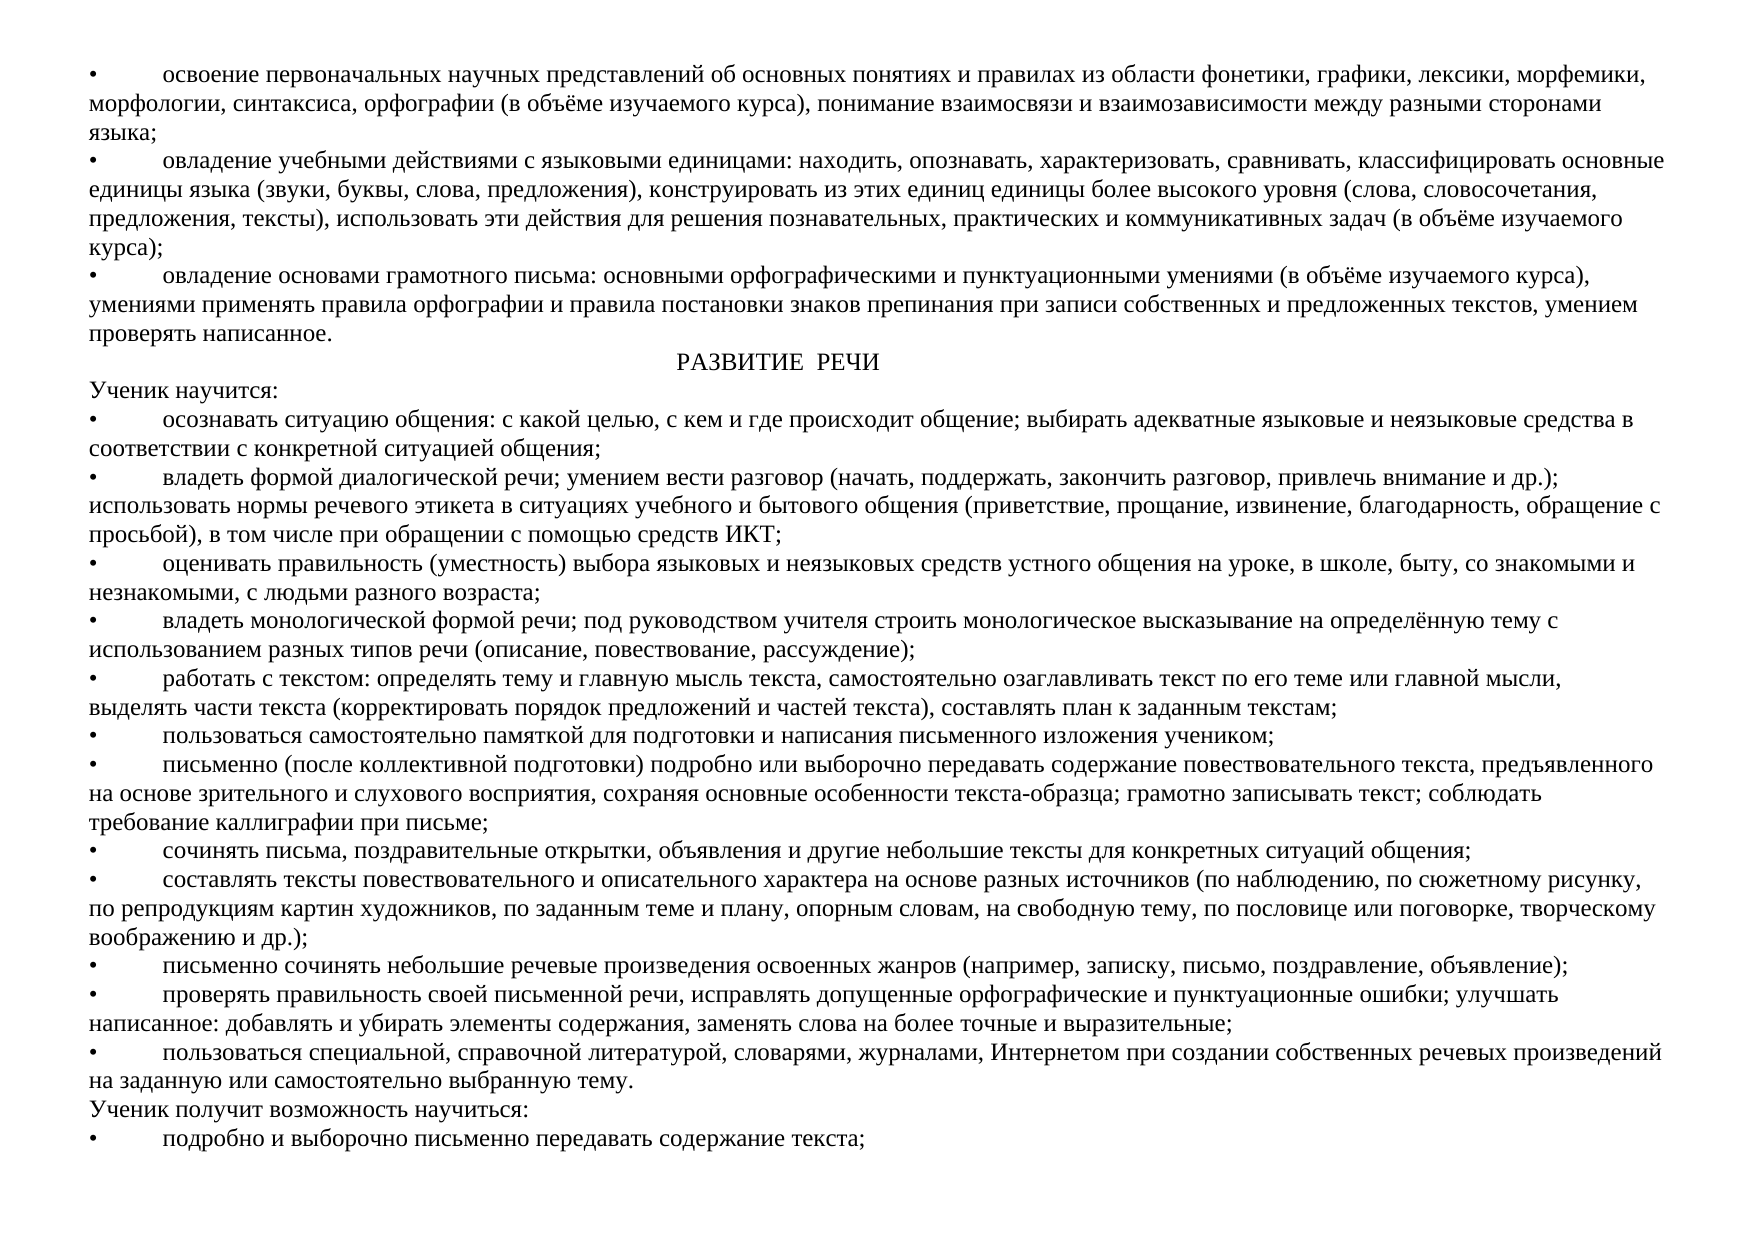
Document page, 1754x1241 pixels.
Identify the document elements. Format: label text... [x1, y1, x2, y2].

text Ученик получит возможность научиться: [89, 1094, 1665, 1123]
text • письменно сочинять небольшие речевые произведения освоенных жанров (например, записку, письмо, поздравление, объявление); [89, 950, 1665, 979]
text • составлять тексты повествовательного и описательного характера на основе разных источников (по наблюдению, по сюжетному рисунку, по репродукциям картин художников, по заданным теме и плану, опорным словам, на свободную тему, по пословице или поговорке, творческому воображению и др.); [89, 864, 1665, 950]
text • пользоваться самостоятельно памяткой для подготовки и написания письменного изложения учеником; [89, 720, 1665, 749]
text РАЗВИТИЕ РЕЧИ [89, 347, 1665, 375]
text • оценивать правильность (уместность) выбора языковых и неязыковых средств устного общения на уроке, в школе, быту, со знакомыми и незнакомыми, с людьми разного возраста; [89, 548, 1665, 605]
text • освоение первоначальных научных представлений об основных понятиях и правилах из области фонетики, графики, лексики, морфемики, морфологии, синтаксиса, орфографии (в объёме изучаемого курса), понимание взаимосвязи и взаимозависимости между разными сторонами языка; [89, 59, 1665, 145]
text • пользоваться специальной, справочной литературой, словарями, журналами, Интернетом при создании собственных речевых произведений на заданную или самостоятельно выбранную тему. [89, 1037, 1665, 1094]
text • подробно и выборочно письменно передавать содержание текста; [89, 1123, 1665, 1152]
text • овладение основами грамотного письма: основными орфографическими и пунктуационными умениями (в объёме изучаемого курса), умениями применять правила орфографии и правила постановки знаков препинания при записи собственных и предложенных текстов, умением проверять написанное. [89, 260, 1665, 347]
text • проверять правильность своей письменной речи, исправлять допущенные орфографические и пунктуационные ошибки; улучшать написанное: добавлять и убирать элементы содержания, заменять слова на более точные и выразительные; [89, 979, 1665, 1037]
text • овладение учебными действиями с языковыми единицами: находить, опознавать, характеризовать, сравнивать, классифицировать основные единицы языка (звуки, буквы, слова, предложения), конструировать из этих единиц единицы более высокого уровня (слова, словосочетания, предложения, тексты), использовать эти действия для решения познавательных, практических и коммуникативных задач (в объёме изучаемого курса); [89, 145, 1665, 260]
text • владеть формой диалогической речи; умением вести разговор (начать, поддержать, закончить разговор, привлечь внимание и др.); использовать нормы речевого этикета в ситуациях учебного и бытового общения (приветствие, прощание, извинение, благодарность, обращение с просьбой), в том числе при обращении с помощью средств ИКТ; [89, 462, 1665, 548]
text • работать с текстом: определять тему и главную мысль текста, самостоятельно озаглавливать текст по его теме или главной мысли, выделять части текста (корректировать порядок предложений и частей текста), составлять план к заданным текстам; [89, 663, 1665, 720]
text • владеть монологической формой речи; под руководством учителя строить монологическое высказывание на определённую тему с использованием разных типов речи (описание, повествование, рассуждение); [89, 605, 1665, 663]
text Ученик научится: [89, 375, 1665, 404]
text • сочинять письма, поздравительные открытки, объявления и другие небольшие тексты для конкретных ситуаций общения; [89, 835, 1665, 864]
text • письменно (после коллективной подготовки) подробно или выборочно передавать содержание повествовательного текста, предъявленного на основе зрительного и слухового восприятия, сохраняя основные особенности текста-образца; грамотно записывать текст; соблюдать требование каллиграфии при письме; [89, 749, 1665, 835]
text • осознавать ситуацию общения: с какой целью, с кем и где происходит общение; выбирать адекватные языковые и неязыковые средства в соответствии с конкретной ситуацией общения; [89, 404, 1665, 462]
